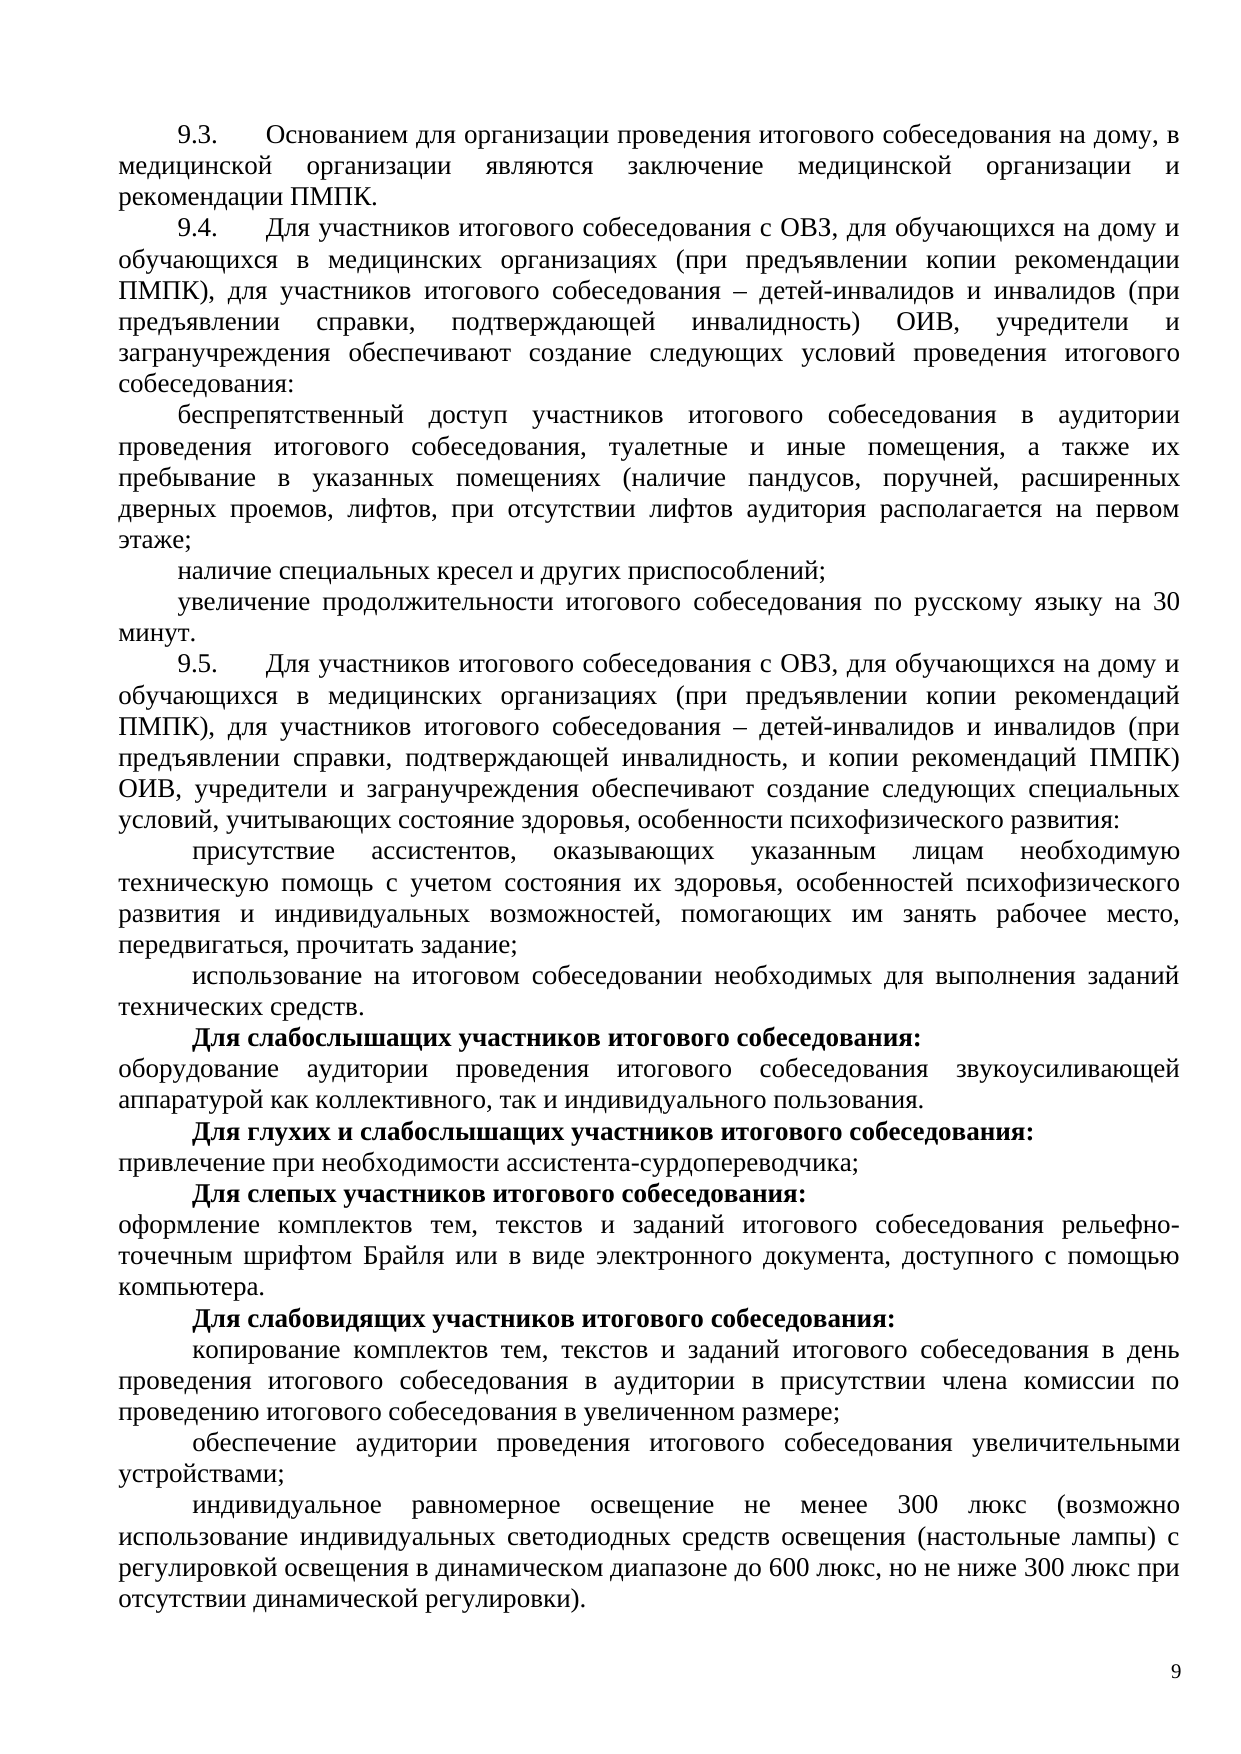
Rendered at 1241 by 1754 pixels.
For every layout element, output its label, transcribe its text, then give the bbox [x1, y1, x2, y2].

text увеличение продолжительности итогового собеседования по русскому языку на 30 минут. [118, 585, 1181, 648]
text Для слепых участников итогового собеседования: [118, 1177, 1181, 1208]
text индивидуальное равномерное освещение не менее 300 люкс (возможно использование индивидуальных светодиодных средств освещения (настольные лампы) с регулировкой освещения в динамическом диапазоне до 600 люкс, но не ниже 300 люкс при отсутствии динамической регулировки). [118, 1488, 1181, 1613]
text беспрепятственный доступ участников итогового собеседования в аудитории проведения итогового собеседования, туалетные и иные помещения, а также их пребывание в указанных помещениях (наличие пандусов, поручней, расширенных дверных проемов, лифтов, при отсутствии лифтов аудитория располагается на первом этаже; [118, 398, 1181, 554]
text Для слабослышащих участников итогового собеседования: [118, 1021, 1181, 1052]
list Для участников итогового собеседования с ОВЗ, для обучающихся на дому и обучающихся в медицинских организациях (при предъявлении копии рекомендации ПМПК), для участников итогового собеседования – детей-инвалидов и инвалидов (при предъявлении справки, подтверждающей инвалидность) ОИВ, учредители и загранучреждения обеспечивают создание следующих условий проведения итогового собеседования: [118, 212, 1181, 398]
text копирование комплектов тем, текстов и заданий итогового собеседования в день проведения итогового собеседования в аудитории в присутствии члена комиссии по проведению итогового собеседования в увеличенном размере; [118, 1333, 1181, 1426]
list Для участников итогового собеседования с ОВЗ, для обучающихся на дому и обучающихся в медицинских организациях (при предъявлении копии рекомендаций ПМПК), для участников итогового собеседования – детей-инвалидов и инвалидов (при предъявлении справки, подтверждающей инвалидность, и копии рекомендаций ПМПК) ОИВ, учредители и загранучреждения обеспечивают создание следующих специальных условий, учитывающих состояние здоровья, особенности психофизического развития: [118, 648, 1181, 834]
text обеспечение аудитории проведения итогового собеседования увеличительными устройствами; [118, 1426, 1181, 1488]
list Основанием для организации проведения итогового собеседования на дому, в медицинской организации являются заключение медицинской организации и рекомендации ПМПК. [118, 118, 1181, 212]
text привлечение при необходимости ассистента-сурдопереводчика; [118, 1146, 1181, 1177]
text оборудование аудитории проведения итогового собеседования звукоусиливающей аппаратурой как коллективного, так и индивидуального пользования. [118, 1052, 1181, 1115]
text оформление комплектов тем, текстов и заданий итогового собеседования рельефно-точечным шрифтом Брайля или в виде электронного документа, доступного с помощью компьютера. [118, 1208, 1181, 1302]
text использование на итоговом собеседовании необходимых для выполнения заданий технических средств. [118, 959, 1181, 1021]
text наличие специальных кресел и других приспособлений; [118, 554, 1181, 585]
text Для глухих и слабослышащих участников итогового собеседования: [118, 1115, 1181, 1146]
text Для слабовидящих участников итогового собеседования: [118, 1302, 1181, 1333]
text присутствие ассистентов, оказывающих указанным лицам необходимую техническую помощь с учетом состояния их здоровья, особенностей психофизического развития и индивидуальных возможностей, помогающих им занять рабочее место, передвигаться, прочитать задание; [118, 834, 1181, 959]
